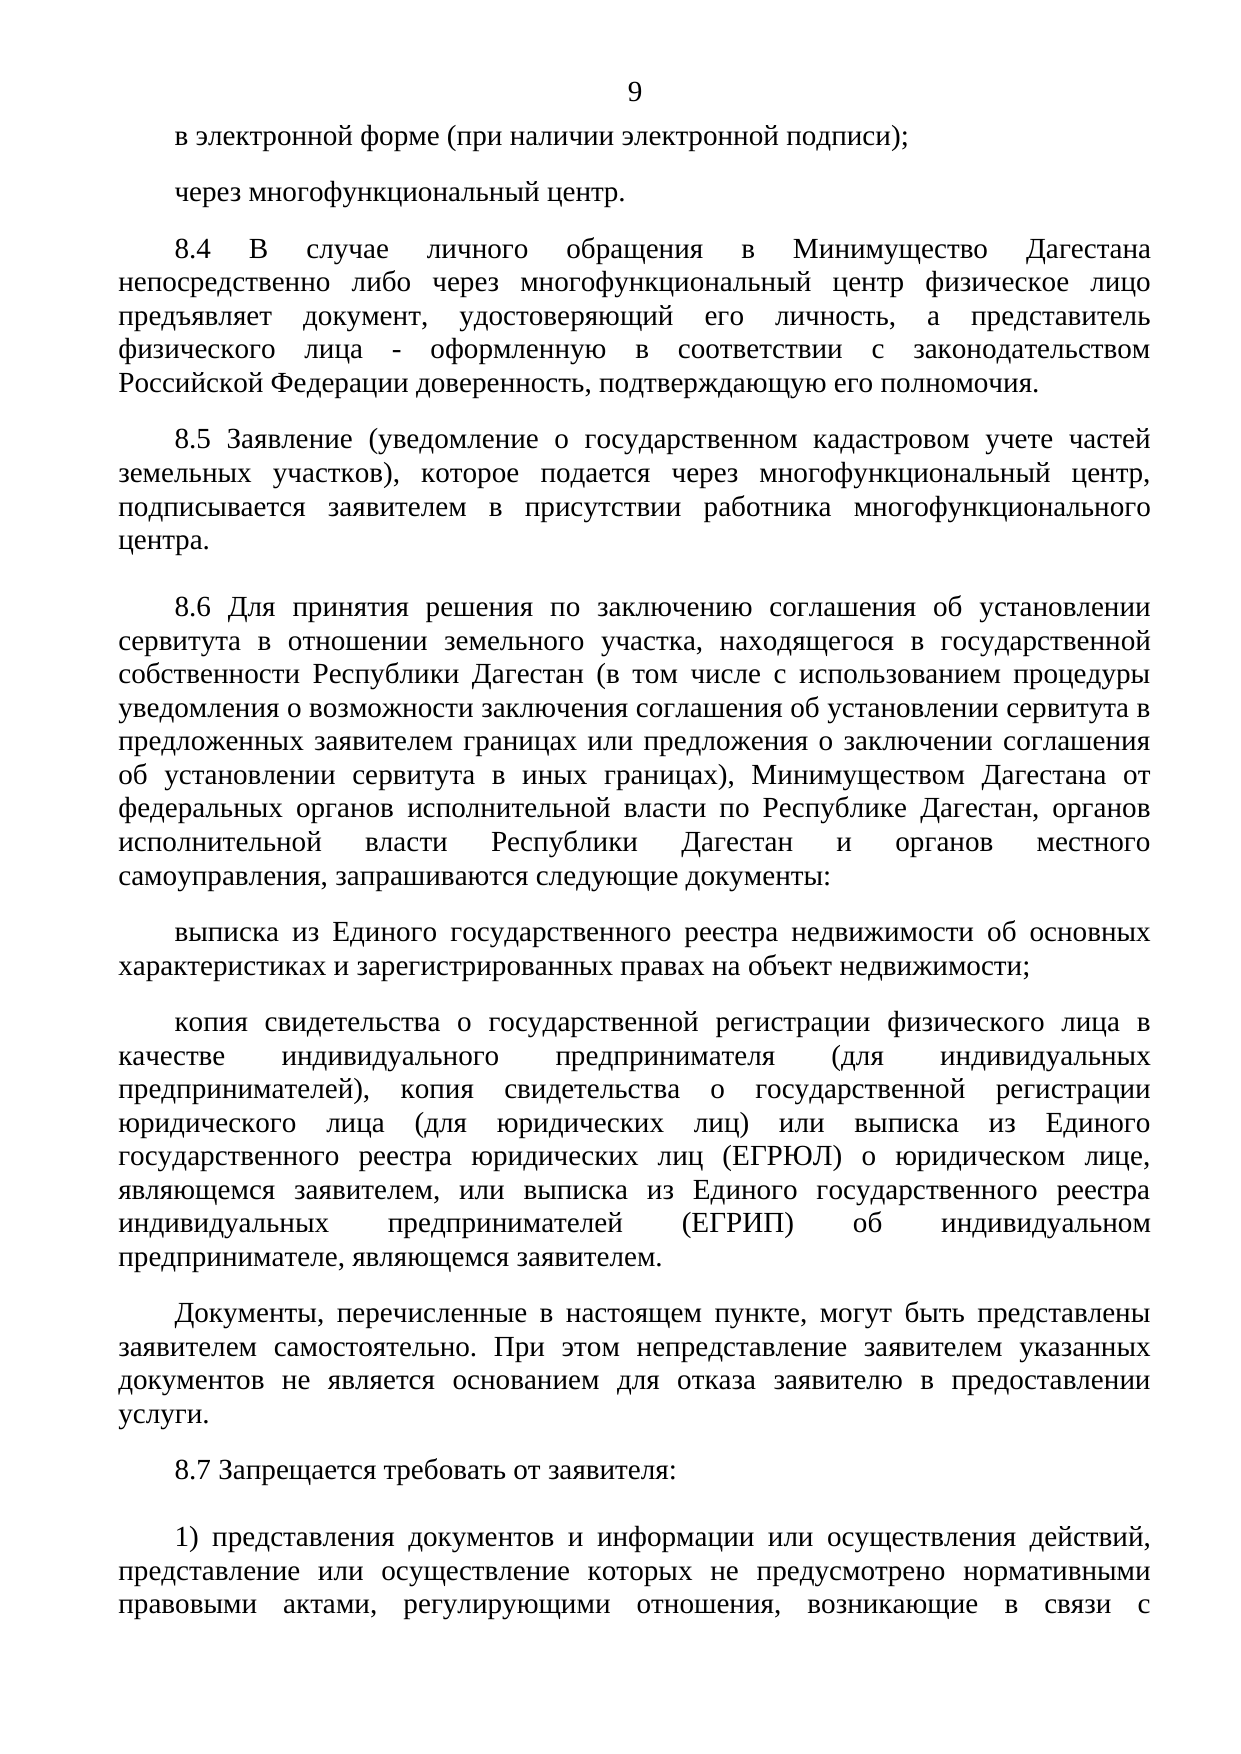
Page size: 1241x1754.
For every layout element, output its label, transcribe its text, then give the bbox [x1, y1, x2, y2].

text 8.5 Заявление (уведомление о государственном кадастровом учете частей земельных участков), которое подается через многофункциональный центр, подписывается заявителем в присутствии работника многофункционального центра. [118, 422, 1152, 556]
text 8.4 В случае личного обращения в Минимущество Дагестана непосредственно либо через многофункциональный центр физическое лицо предъявляет документ, удостоверяющий его личность, а представитель физического лица - оформленную в соответствии с законодательством Российской Федерации доверенность, подтверждающую его полномочия. [118, 231, 1152, 399]
text Документы, перечисленные в настоящем пункте, могут быть представлены заявителем самостоятельно. При этом непредставление заявителем указанных документов не является основанием для отказа заявителю в предоставлении услуги. [118, 1295, 1152, 1429]
text выписка из Единого государственного реестра недвижимости об основных характеристиках и зарегистрированных правах на объект недвижимости; [118, 914, 1152, 981]
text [118, 1519, 1152, 1620]
text в электронной форме (при наличии электронной подписи); [118, 118, 1152, 152]
text 8.6 Для принятия решения по заключению соглашения об установлении сервитута в отношении земельного участка, находящегося в государственной собственности Республики Дагестан (в том числе с использованием процедуры уведомления о возможности заключения соглашения об установлении сервитута в предложенных заявителем границах или предложения о заключении соглашения об установлении сервитута в иных границах), Минимуществом Дагестана от федеральных органов исполнительной власти по Республике Дагестан, органов исполнительной власти Республики Дагестан и органов местного самоуправления, запрашиваются следующие документы: [118, 589, 1152, 891]
text копия свидетельства о государственной регистрации физического лица в качестве индивидуального предпринимателя (для индивидуальных предпринимателей), копия свидетельства о государственной регистрации юридического лица (для юридических лиц) или выписка из Единого государственного реестра юридических лиц (ЕГРЮЛ) о юридическом лице, являющемся заявителем, или выписка из Единого государственного реестра индивидуальных предпринимателей (ЕГРИП) об индивидуальном предпринимателе, являющемся заявителем. [118, 1004, 1152, 1272]
text через многофункциональный центр. [118, 174, 1152, 208]
text 8.7 Запрещается требовать от заявителя: [118, 1452, 1152, 1486]
